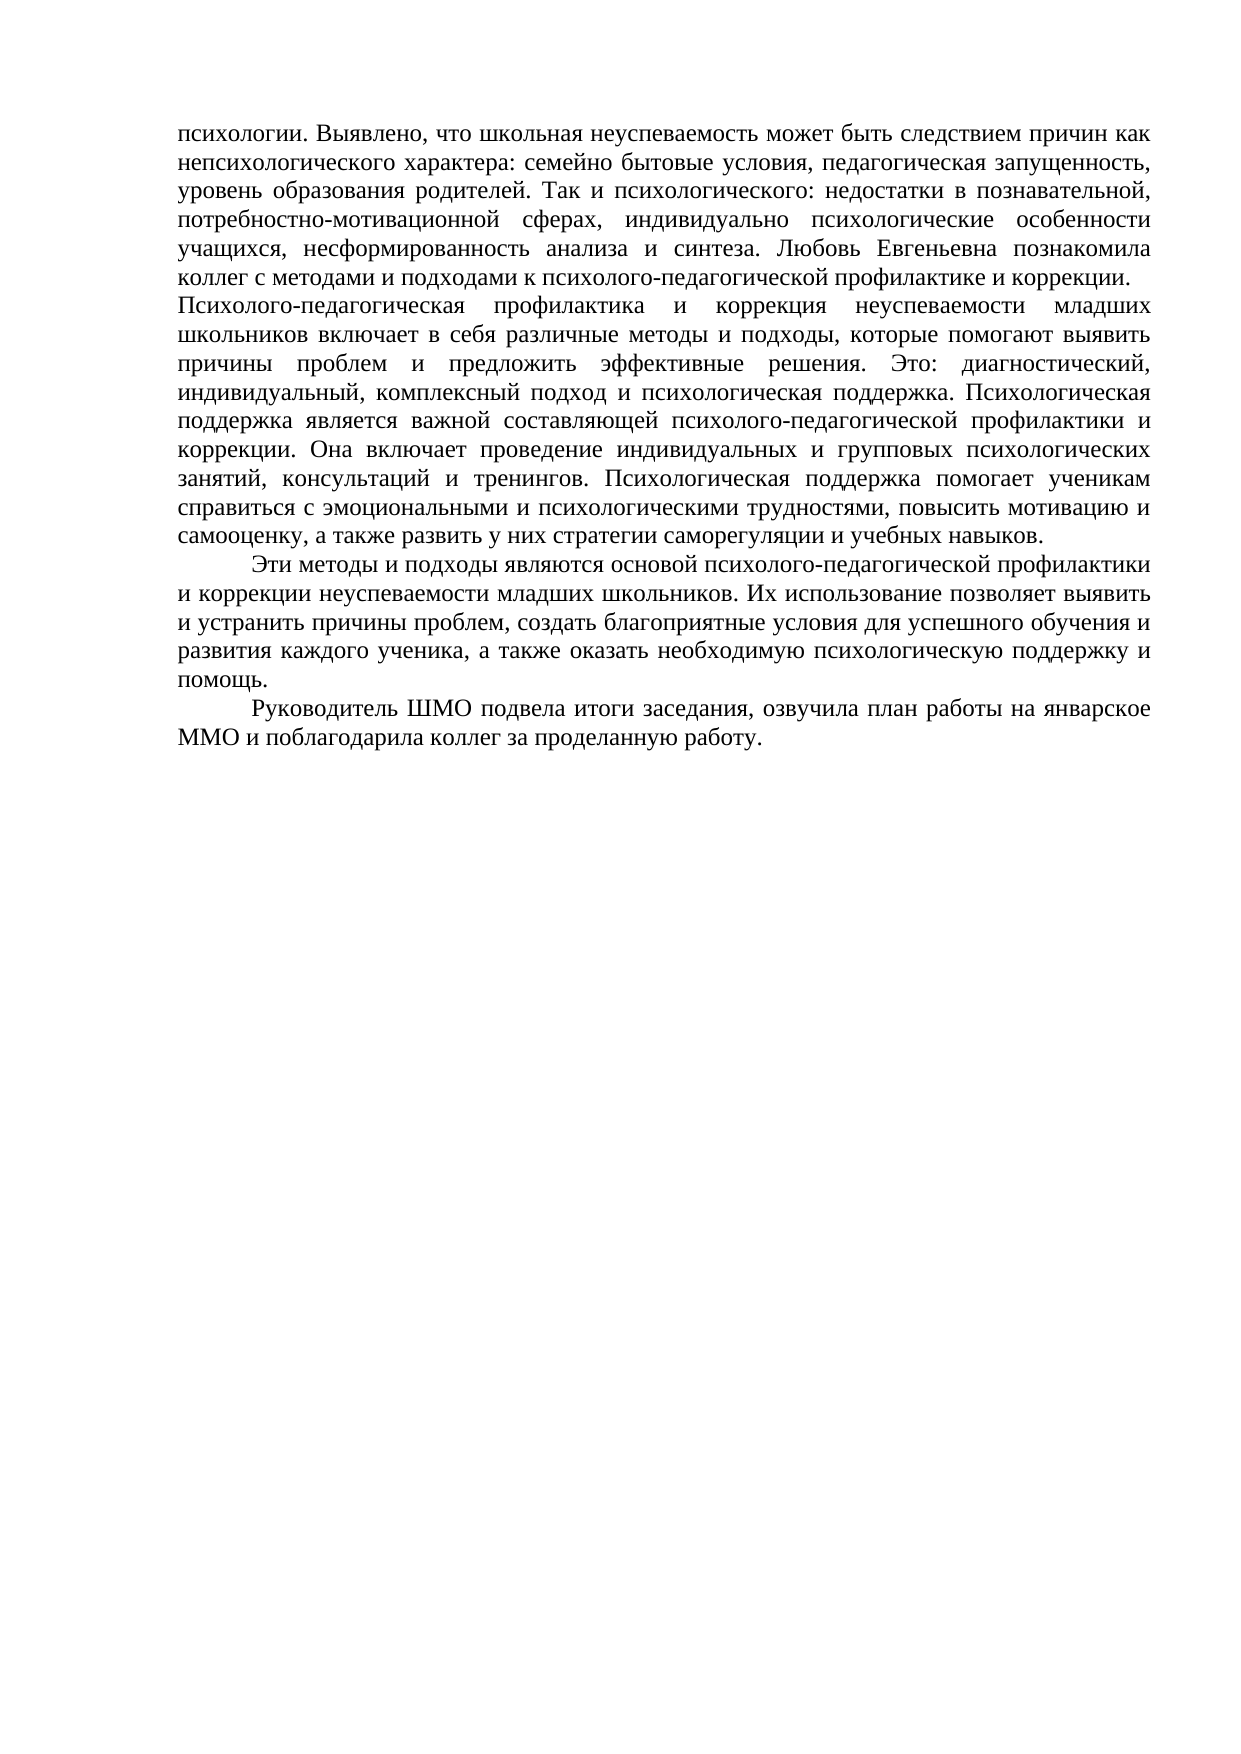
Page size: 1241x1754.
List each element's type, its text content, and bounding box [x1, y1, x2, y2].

text Руководитель ШМО подвела итоги заседания, озвучила план работы на январское ММО и поблагодарила коллег за проделанную работу. [177, 693, 1152, 751]
text Психолого-педагогическая профилактика и коррекция неуспеваемости младших школьников включает в себя различные методы и подходы, которые помогают выявить причины проблем и предложить эффективные решения. Это: диагностический, индивидуальный, комплексный подход и психологическая поддержка. Психологическая поддержка является важной составляющей психолого-педагогической профилактики и коррекции. Она включает проведение индивидуальных и групповых психологических занятий, консультаций и тренингов. Психологическая поддержка помогает ученикам справиться с эмоциональными и психологическими трудностями, повысить мотивацию и самооценку, а также развить у них стратегии саморегуляции и учебных навыков. [177, 291, 1152, 549]
text Эти методы и подходы являются основой психолого-педагогической профилактики и коррекции неуспеваемости младших школьников. Их использование позволяет выявить и устранить причины проблем, создать благоприятные условия для успешного обучения и развития каждого ученика, а также оказать необходимую психологическую поддержку и помощь. [177, 549, 1152, 693]
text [177, 118, 1152, 291]
